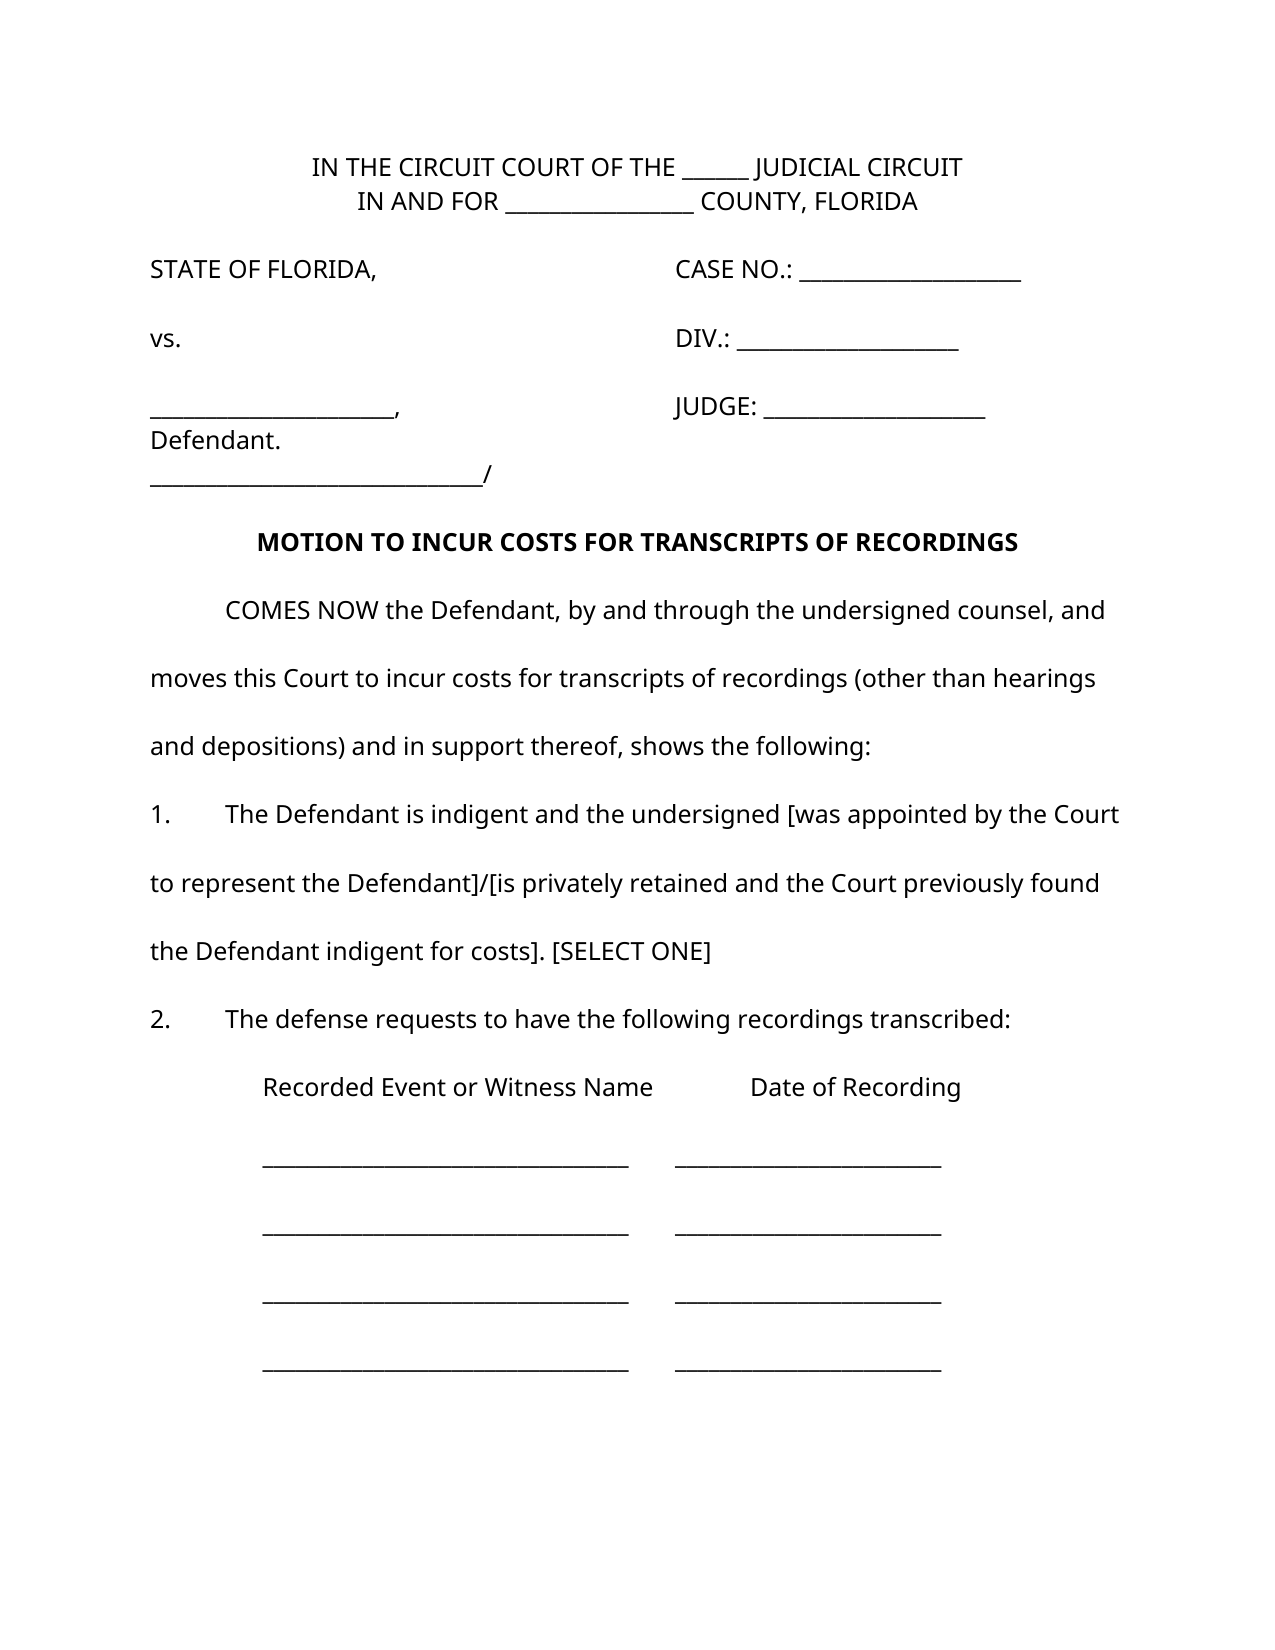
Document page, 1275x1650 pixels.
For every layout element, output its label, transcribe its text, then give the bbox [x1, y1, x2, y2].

text IN AND FOR _________________ COUNTY, FLORIDA [150, 184, 1125, 218]
text _________________________________ ________________________ [262, 1206, 1125, 1240]
text MOTION TO INCUR COSTS FOR TRANSCRIPTS OF RECORDINGS [150, 525, 1125, 559]
text _________________________________ ________________________ [262, 1138, 1125, 1172]
text Defendant. [150, 422, 1125, 457]
text _________________________________ ________________________ [262, 1274, 1125, 1308]
text IN THE CIRCUIT COURT OF THE ______ JUDICIAL CIRCUIT [150, 150, 1125, 184]
text 2. The defense requests to have the following recordings transcribed: [150, 1002, 1125, 1036]
text STATE OF FLORIDA, CASE NO.: ____________________ [150, 252, 1125, 286]
text 1. The Defendant is indigent and the undersigned [was appointed by the Court to represent the Defendant]/[is privately retained and the Court previously found the Defendant indigent for costs]. [SELECT ONE] [150, 797, 1125, 967]
text Recorded Event or Witness Name Date of Recording [262, 1070, 1125, 1104]
text ______________________, JUDGE: ____________________ [150, 388, 1125, 422]
text COMES NOW the Defendant, by and through the undersigned counsel, and moves this Court to incur costs for transcripts of recordings (other than hearings and depositions) and in support thereof, shows the following: [150, 593, 1125, 763]
text _________________________________ ________________________ [262, 1342, 1125, 1376]
text vs. DIV.: ____________________ [150, 320, 1125, 354]
text ______________________________/ [150, 457, 1125, 491]
